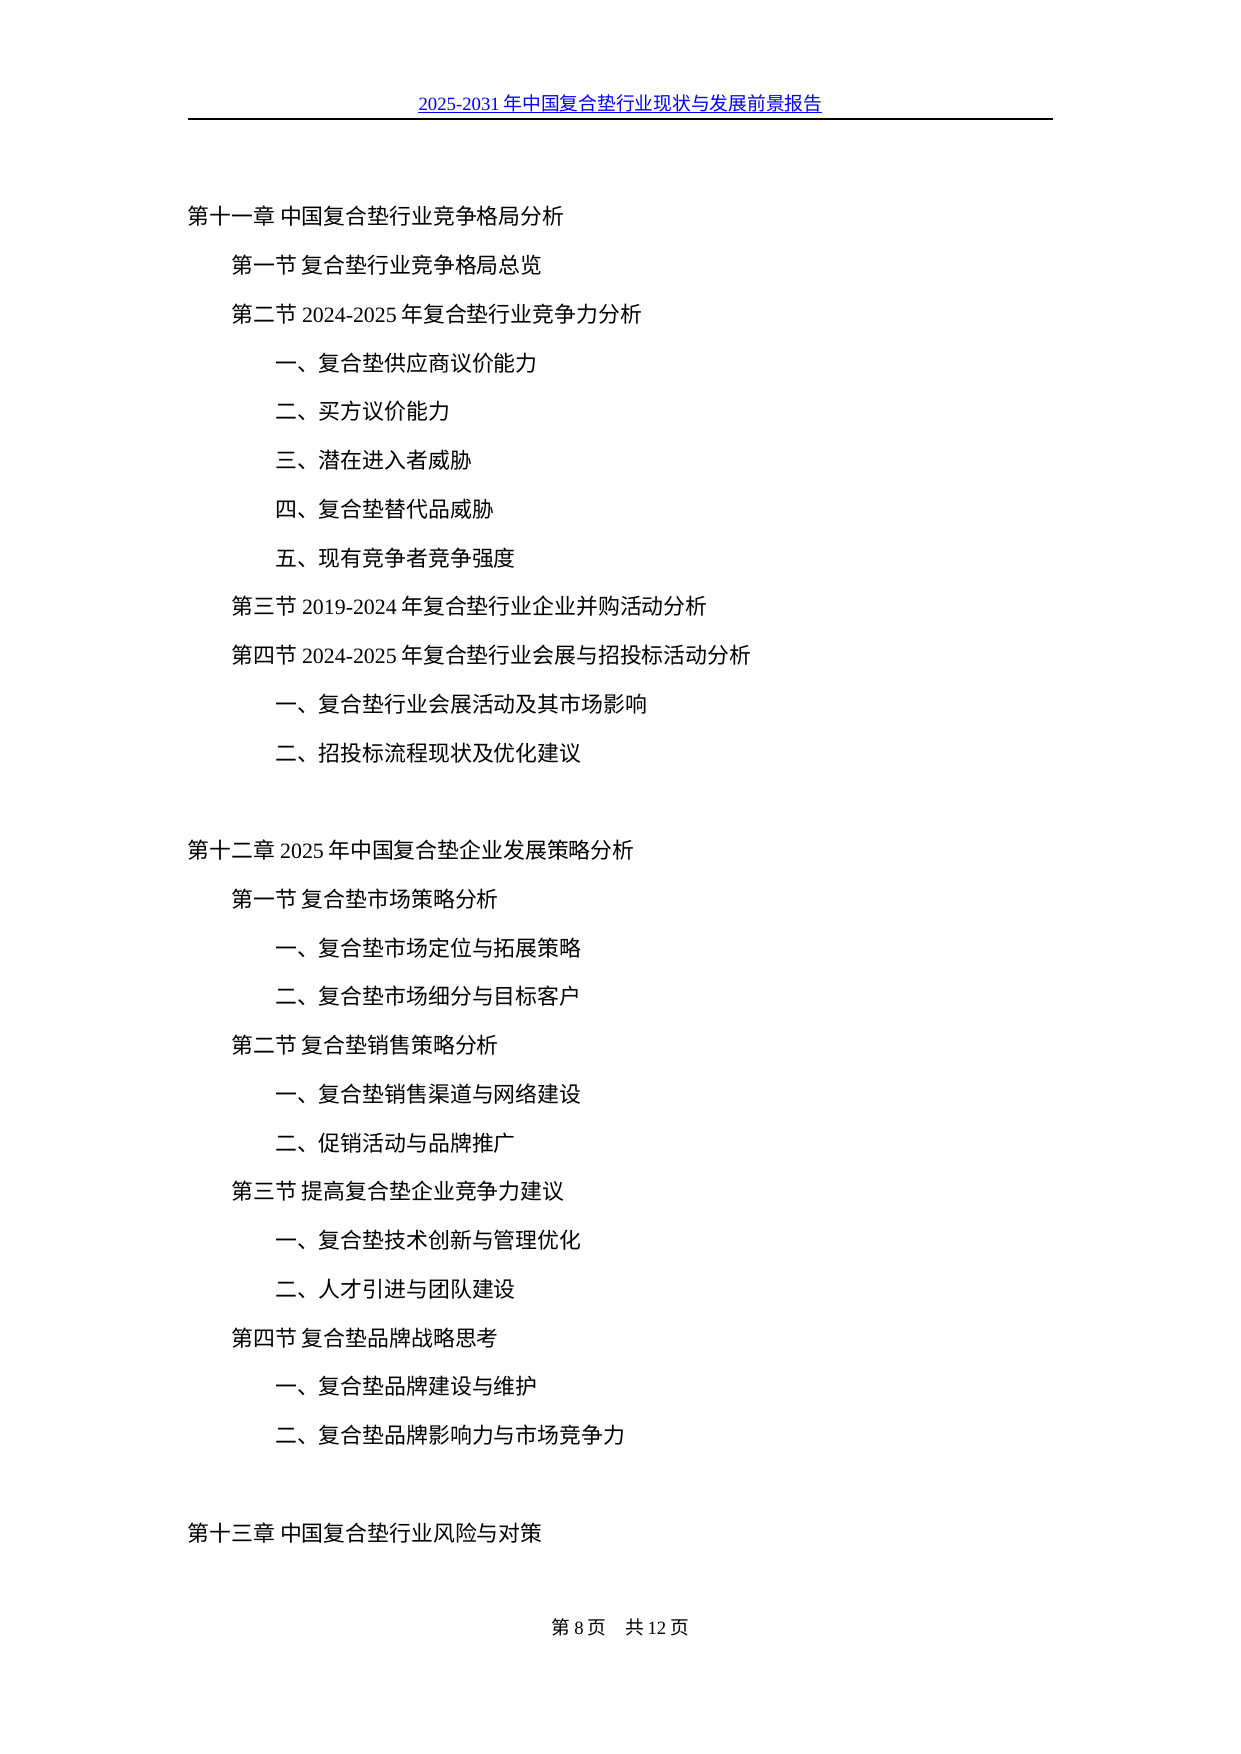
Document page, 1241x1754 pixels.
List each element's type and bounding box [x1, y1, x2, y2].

text [187, 150, 1053, 1548]
